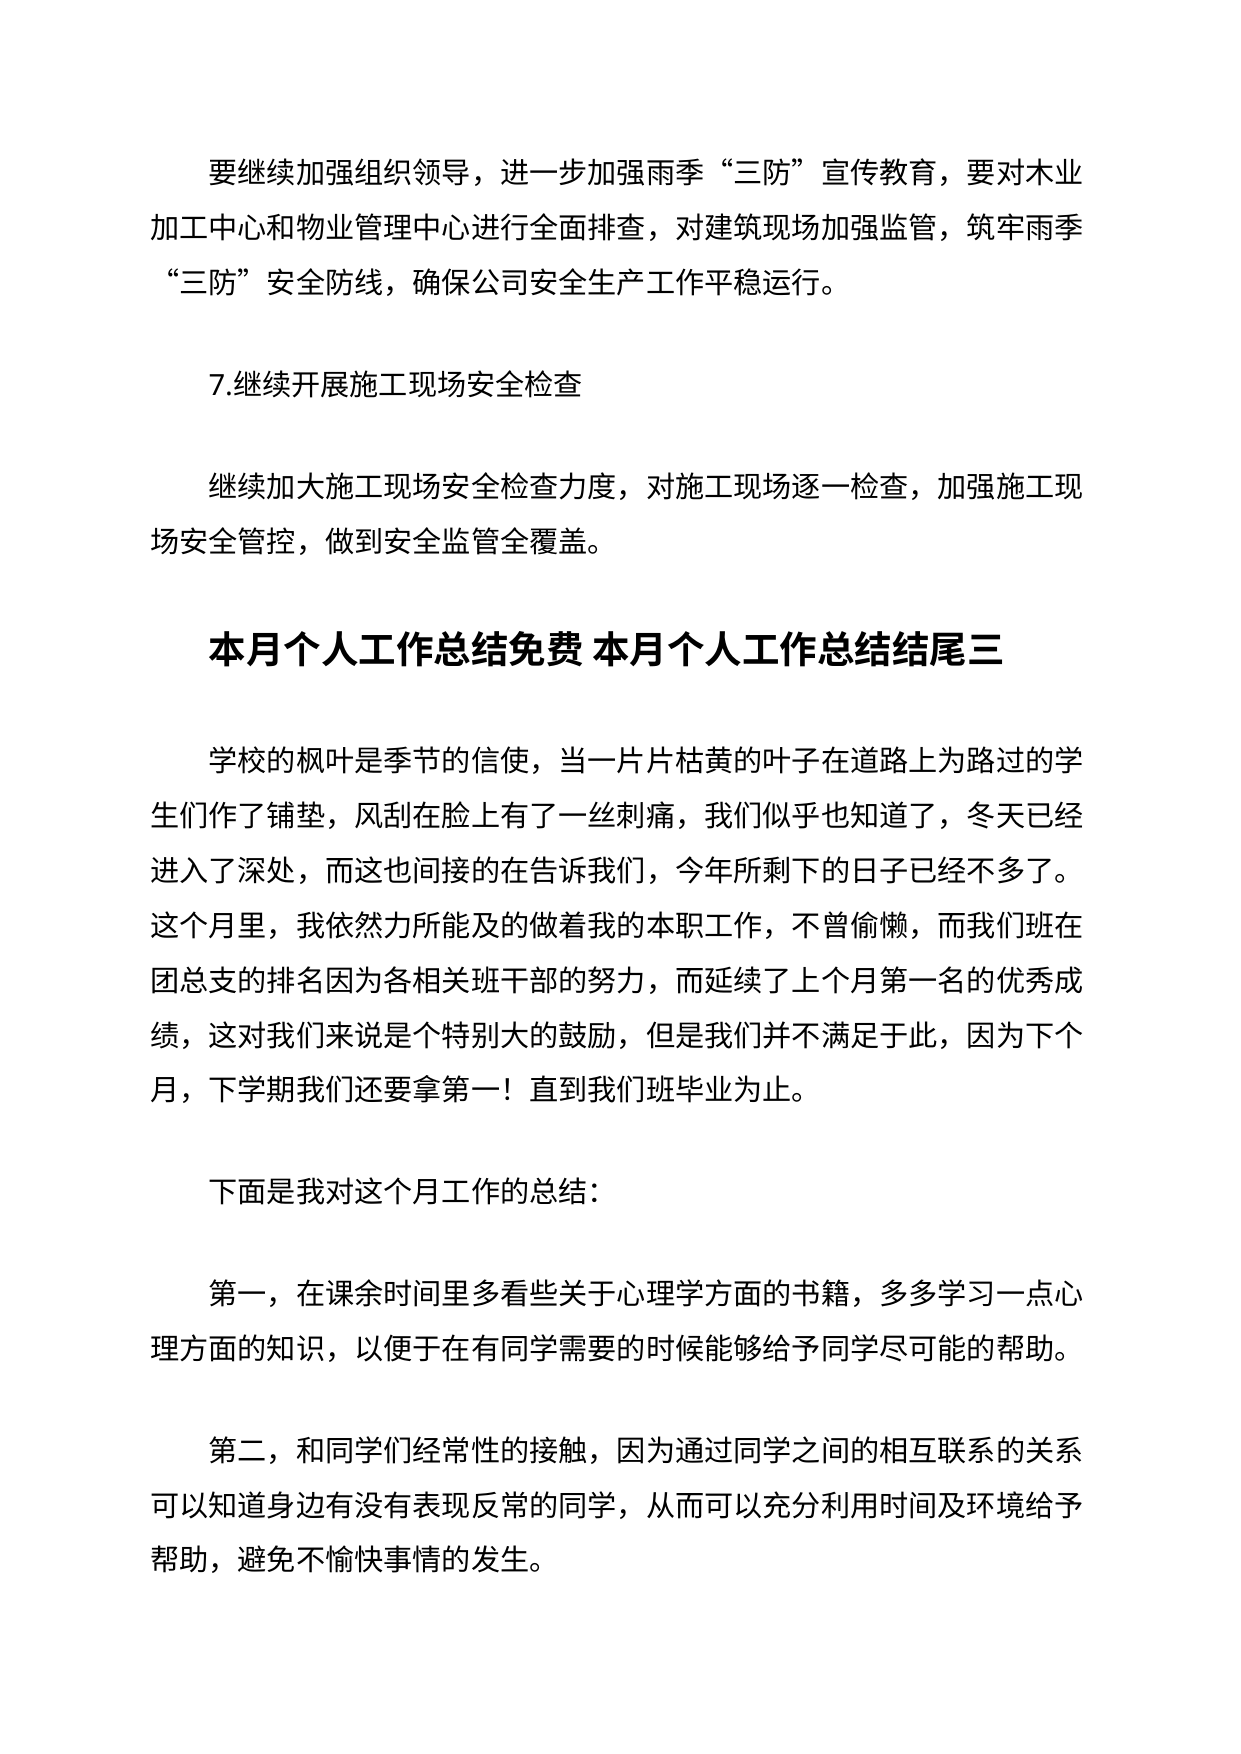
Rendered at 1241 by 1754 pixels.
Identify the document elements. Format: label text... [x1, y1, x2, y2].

text 下面是我对这个月工作的总结： [150, 1169, 1090, 1211]
text 继续加大施工现场安全检查力度，对施工现场逐一检查，加强施工现场安全管控，做到安全监管全覆盖。 [150, 463, 1090, 561]
text 第二，和同学们经常性的接触，因为通过同学之间的相互联系的关系可以知道身边有没有表现反常的同学，从而可以充分利用时间及环境给予帮助，避免不愉快事情的发生。 [150, 1427, 1090, 1579]
text 第一，在课余时间里多看些关于心理学方面的书籍，多多学习一点心理方面的知识，以便于在有同学需要的时候能够给予同学尽可能的帮助。 [150, 1271, 1090, 1368]
text 学校的枫叶是季节的信使，当一片片枯黄的叶子在道路上为路过的学生们作了铺垫，风刮在脸上有了一丝刺痛，我们似乎也知道了，冬天已经进入了深处，而这也间接的在告诉我们，今年所剩下的日子已经不多了。这个月里，我依然力所能及的做着我的本职工作，不曾偷懒，而我们班在团总支的排名因为各相关班干部的努力，而延续了上个月第一名的优秀成绩，这对我们来说是个特别大的鼓励，但是我们并不满足于此，因为下个月，下学期我们还要拿第一！直到我们班毕业为止。 [150, 738, 1090, 1109]
text 本月个人工作总结免费 本月个人工作总结结尾三 [150, 620, 1090, 674]
text 要继续加强组织领导，进一步加强雨季“三防”宣传教育，要对木业加工中心和物业管理中心进行全面排查，对建筑现场加强监管，筑牢雨季“三防”安全防线，确保公司安全生产工作平稳运行。 [150, 150, 1090, 302]
text 7.继续开展施工现场安全检查 [150, 362, 1090, 404]
